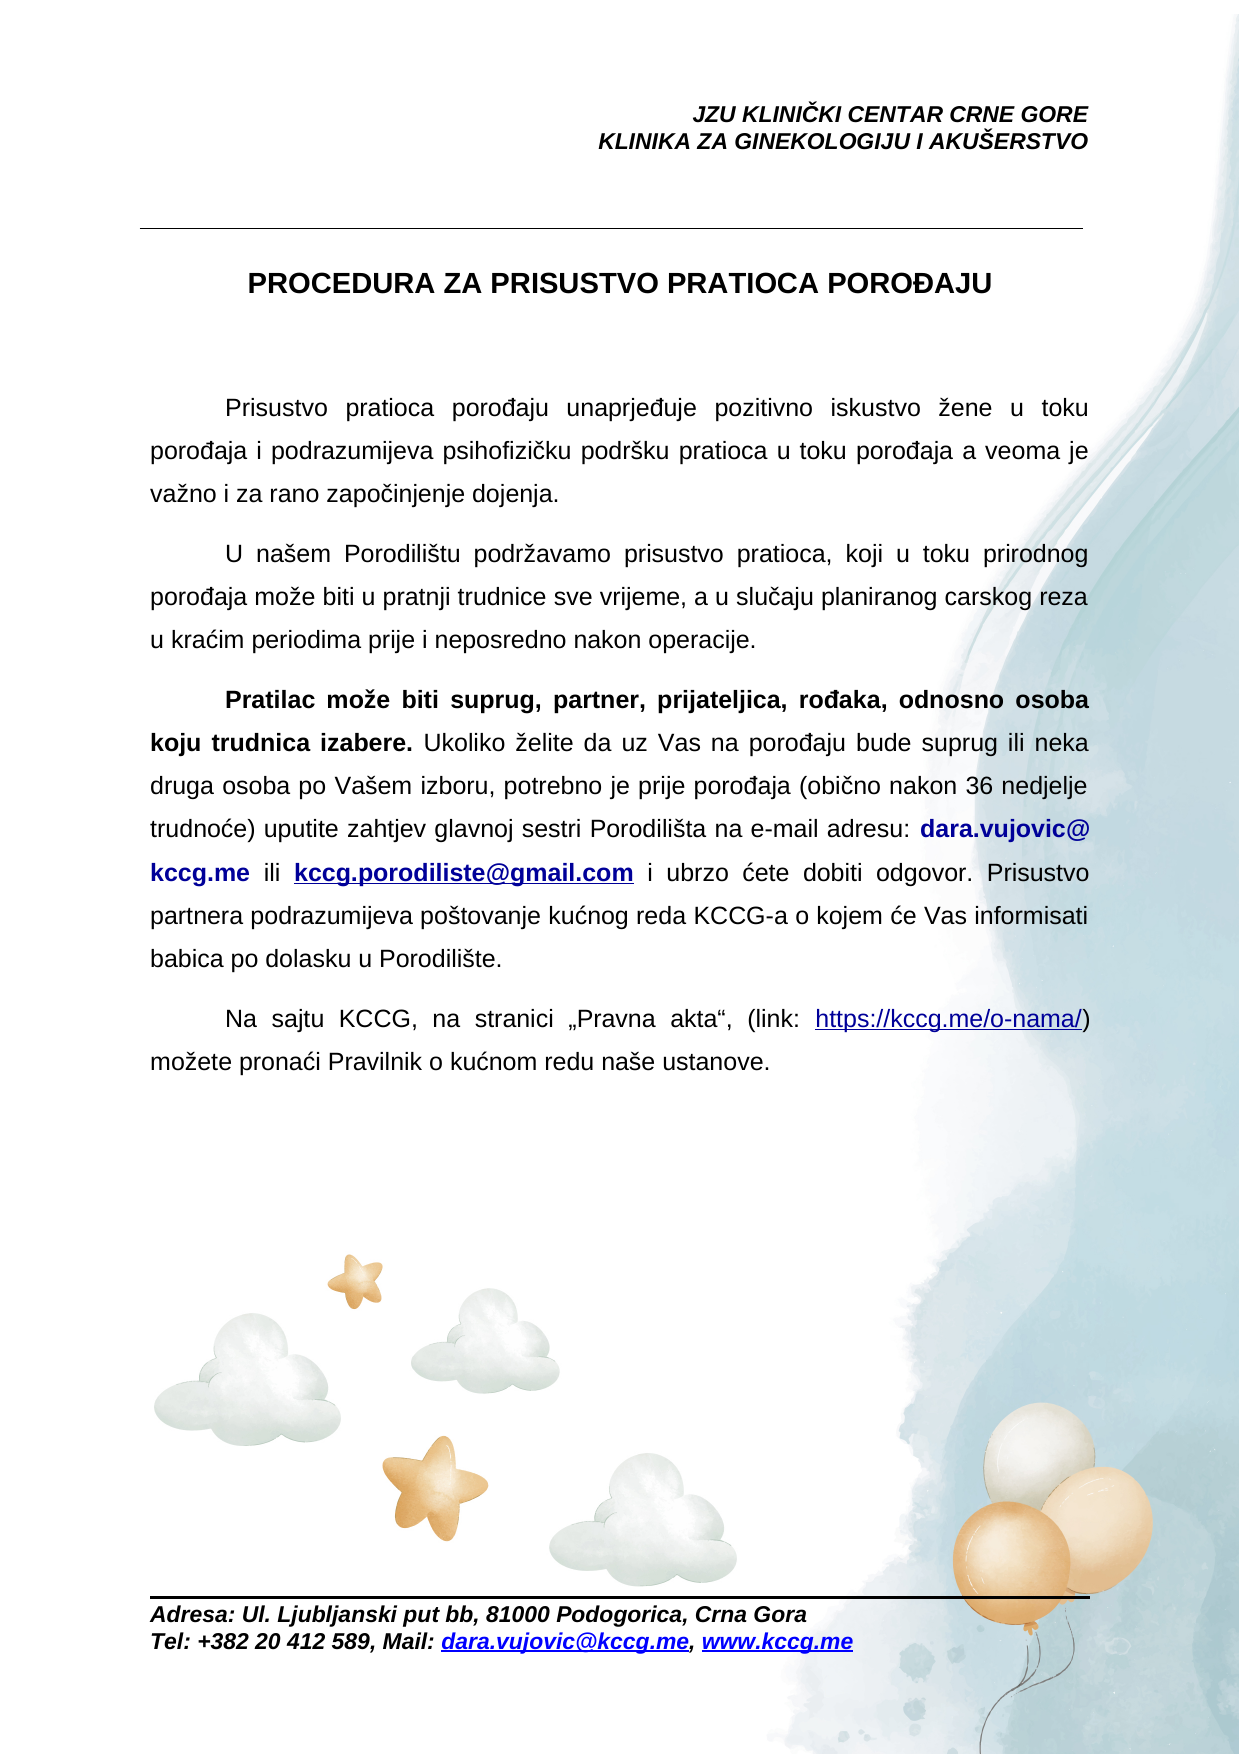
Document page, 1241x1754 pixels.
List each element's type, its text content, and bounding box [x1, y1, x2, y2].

text Na sajtu KCCG, na stranici „Pravna akta“, (link: https://kccg.me/o-nama/) možete pronaći Pravilnik o kućnom redu naše ustanove. [150, 1003, 1090, 1075]
text Prisustvo pratioca porođaju unaprjeđuje pozitivno iskustvo žene u toku porođaja i podrazumijeva psihofizičku podršku pratioca u toku porođaja a veoma je važno i za rano započinjenje dojenja. [150, 393, 1090, 508]
text PROCEDURA ZA PRISUSTVO PRATIOCA POROĐAJU [150, 266, 1090, 300]
text Pratilac može biti suprug, partner, prijateljica, rođaka, odnosno osoba koju trudnica izabere. Ukoliko želite da uz Vas na porođaju bude suprug ili neka druga osoba po Vašem izboru, potrebno je prije porođaja (obično nakon 36 nedjelje trudnoće) uputite zahtjev glavnoj sestri Porodilišta na e-mail adresu: dara.vujovic@ kccg.me ili kccg.porodiliste@gmail.com i ubrzo ćete dobiti odgovor. Prisustvo partnera podrazumijeva poštovanje kućnog reda KCCG-a o kojem će Vas informisati babica po dolasku u Porodilište. [150, 685, 1090, 972]
text U našem Porodilištu podržavamo prisustvo pratioca, koji u toku prirodnog porođaja može biti u pratnji trudnice sve vrijeme, a u slučaju planiranog carskog reza u kraćim periodima prije i neposredno nakon operacije. [150, 539, 1090, 654]
picture [1, 14, 1239, 1754]
